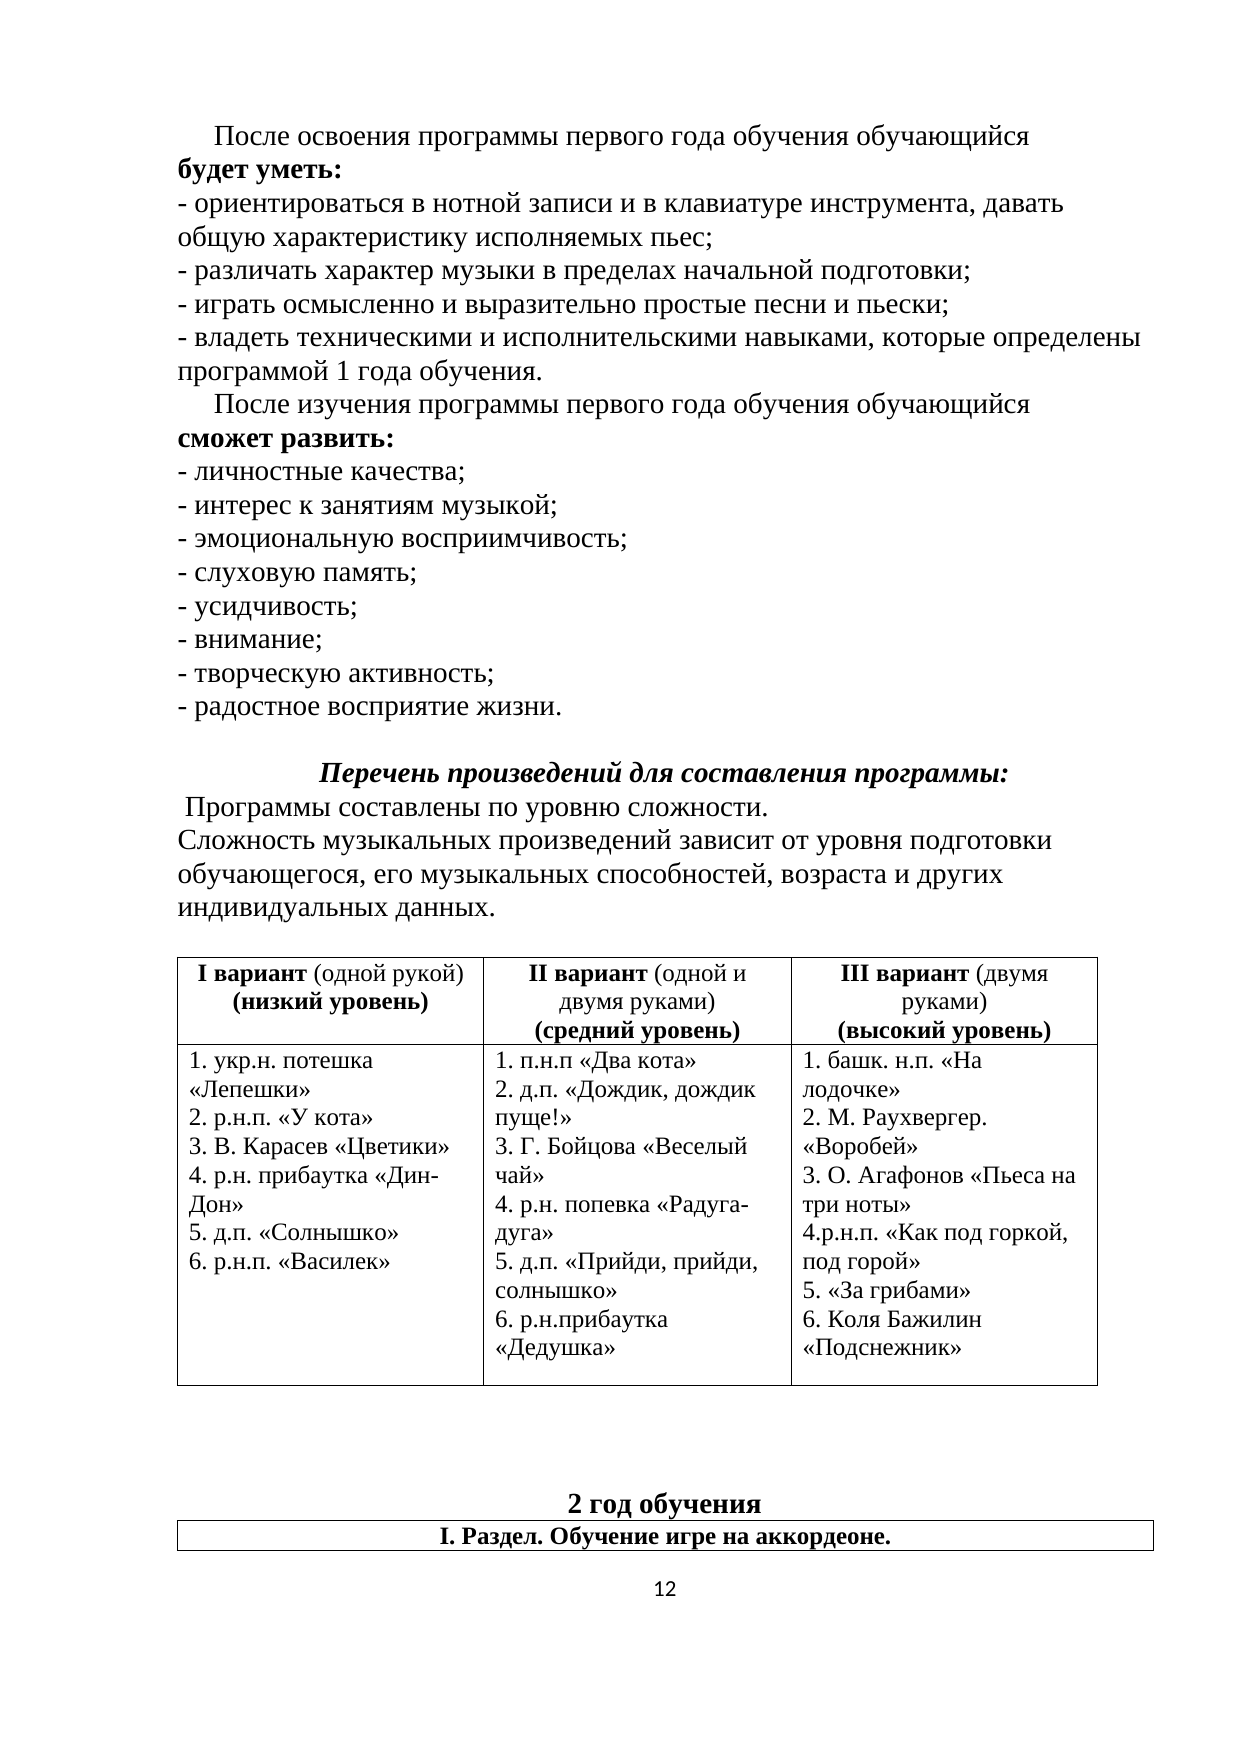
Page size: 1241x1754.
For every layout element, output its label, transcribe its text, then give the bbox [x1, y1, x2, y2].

text 2 год обучения [177, 1486, 1152, 1520]
table_header I. Раздел. Обучение игре на аккордеоне. [178, 1521, 1153, 1550]
text - личностные качества; [177, 453, 1152, 487]
text - внимание; [177, 621, 1152, 655]
text - усидчивость; [177, 588, 1152, 621]
text сможет развить: [177, 420, 1152, 453]
table_cell 1. башк. н.п. «На лодочке» . Раухвергер. «Воробей» 3. О. Агафонов «Пьеса на три ноты» 4.р.н.п. «Как под горкой, под горой» 5. «За грибами» 6. Коля Бажилин «Подснежник» [792, 1045, 1097, 1385]
text Сложность музыкальных произведений зависит от уровня подготовки обучающегося, его музыкальных способностей, возраста и других индивидуальных данных. [177, 822, 1152, 923]
text будет уметь: [177, 152, 1152, 185]
table_cell 1. укр.н. потешка «Лепешки» 2. р.н.п. «У кота» 3. В. Карасев «Цветики» 4. р.н. прибаутка «Дин-Дон» 5. д.п. «Солнышко» 6. р.н.п. «Василек» [178, 1045, 483, 1385]
text - ориентироваться в нотной записи и в клавиатуре инструмента, давать общую характеристику исполняемых пьес; [177, 185, 1152, 252]
table_header II вариант (одной и двумя руками) (средний уровень) [484, 958, 791, 1044]
text - владеть техническими и исполнительскими навыками, которые определены программой 1 года обучения. [177, 319, 1152, 386]
text После освоения программы первого года обучения обучающийся [177, 118, 1152, 152]
table_header III вариант (двумя руками) (высокий уровень) [792, 958, 1097, 1044]
text - интерес к занятиям музыкой; [177, 487, 1152, 521]
text - играть осмысленно и выразительно простые песни и пьески; [177, 286, 1152, 319]
table_header I вариант (одной рукой) (низкий уровень) [178, 958, 483, 1044]
text - слуховую память; [177, 554, 1152, 588]
text - различать характер музыки в пределах начальной подготовки; [177, 252, 1152, 286]
text - эмоциональную восприимчивость; [177, 521, 1152, 554]
text Программы составлены по уровню сложности. [177, 789, 1152, 822]
text После изучения программы первого года обучения обучающийся [177, 386, 1152, 420]
text Перечень произведений для составления программы: [177, 755, 1152, 789]
text - радостное восприятие жизни. [177, 688, 1152, 722]
table_cell 1. п.н.п «Два кота» 2. д.п. «Дождик, дождик пуще!» . Бойцова «Веселый чай» 4. р.н. попевка «Радуга-дуга» 5. д.п. «Прийди, прийди, солнышко» 6. р.н.прибаутка «Дедушка» [484, 1045, 791, 1385]
text - творческую активность; [177, 655, 1152, 688]
